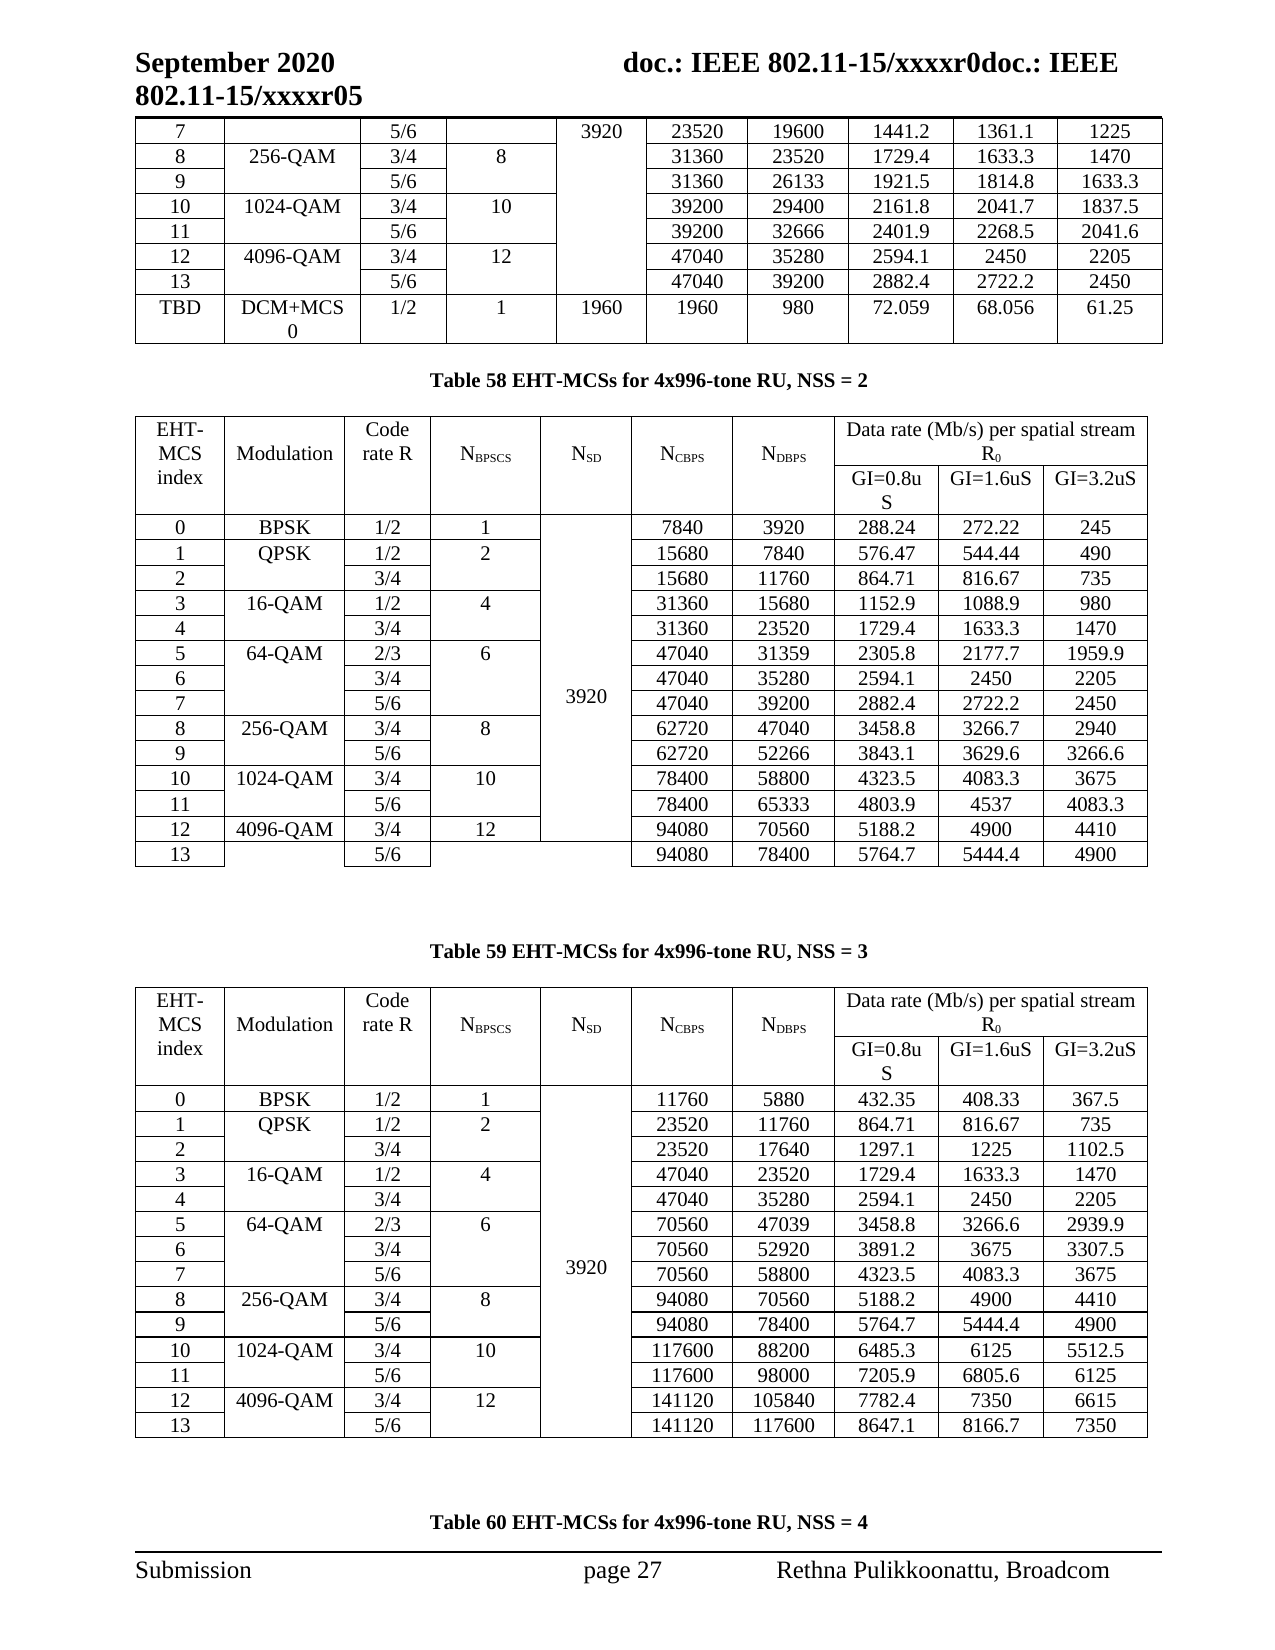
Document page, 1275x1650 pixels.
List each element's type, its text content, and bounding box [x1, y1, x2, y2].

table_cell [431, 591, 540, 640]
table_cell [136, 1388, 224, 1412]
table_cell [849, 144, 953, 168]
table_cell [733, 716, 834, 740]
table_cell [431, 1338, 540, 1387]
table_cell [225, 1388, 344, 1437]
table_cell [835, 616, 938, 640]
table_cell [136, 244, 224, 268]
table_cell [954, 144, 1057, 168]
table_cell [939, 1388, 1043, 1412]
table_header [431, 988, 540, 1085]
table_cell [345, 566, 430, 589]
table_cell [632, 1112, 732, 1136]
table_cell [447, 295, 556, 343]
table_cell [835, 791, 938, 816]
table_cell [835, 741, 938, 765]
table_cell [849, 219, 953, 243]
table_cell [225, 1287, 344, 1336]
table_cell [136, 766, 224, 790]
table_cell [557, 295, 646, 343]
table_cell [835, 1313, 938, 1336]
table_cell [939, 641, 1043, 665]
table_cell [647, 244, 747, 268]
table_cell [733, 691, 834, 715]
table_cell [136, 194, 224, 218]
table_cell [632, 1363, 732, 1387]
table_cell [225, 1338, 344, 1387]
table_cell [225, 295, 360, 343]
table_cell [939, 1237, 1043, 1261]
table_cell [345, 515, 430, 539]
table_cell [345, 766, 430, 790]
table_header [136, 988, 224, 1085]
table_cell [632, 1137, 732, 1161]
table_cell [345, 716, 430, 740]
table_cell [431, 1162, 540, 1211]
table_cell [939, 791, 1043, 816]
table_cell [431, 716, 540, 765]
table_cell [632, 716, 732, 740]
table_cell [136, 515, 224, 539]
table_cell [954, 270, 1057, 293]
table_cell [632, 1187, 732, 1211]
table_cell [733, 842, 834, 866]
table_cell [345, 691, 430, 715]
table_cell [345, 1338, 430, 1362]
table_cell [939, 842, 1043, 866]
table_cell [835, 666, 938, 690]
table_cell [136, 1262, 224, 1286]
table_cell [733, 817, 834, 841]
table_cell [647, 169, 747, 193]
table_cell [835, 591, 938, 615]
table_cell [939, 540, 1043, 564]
text Table 60 EHT-MCSs for 4x996-tone RU, NSS = 4 [135, 1510, 1162, 1534]
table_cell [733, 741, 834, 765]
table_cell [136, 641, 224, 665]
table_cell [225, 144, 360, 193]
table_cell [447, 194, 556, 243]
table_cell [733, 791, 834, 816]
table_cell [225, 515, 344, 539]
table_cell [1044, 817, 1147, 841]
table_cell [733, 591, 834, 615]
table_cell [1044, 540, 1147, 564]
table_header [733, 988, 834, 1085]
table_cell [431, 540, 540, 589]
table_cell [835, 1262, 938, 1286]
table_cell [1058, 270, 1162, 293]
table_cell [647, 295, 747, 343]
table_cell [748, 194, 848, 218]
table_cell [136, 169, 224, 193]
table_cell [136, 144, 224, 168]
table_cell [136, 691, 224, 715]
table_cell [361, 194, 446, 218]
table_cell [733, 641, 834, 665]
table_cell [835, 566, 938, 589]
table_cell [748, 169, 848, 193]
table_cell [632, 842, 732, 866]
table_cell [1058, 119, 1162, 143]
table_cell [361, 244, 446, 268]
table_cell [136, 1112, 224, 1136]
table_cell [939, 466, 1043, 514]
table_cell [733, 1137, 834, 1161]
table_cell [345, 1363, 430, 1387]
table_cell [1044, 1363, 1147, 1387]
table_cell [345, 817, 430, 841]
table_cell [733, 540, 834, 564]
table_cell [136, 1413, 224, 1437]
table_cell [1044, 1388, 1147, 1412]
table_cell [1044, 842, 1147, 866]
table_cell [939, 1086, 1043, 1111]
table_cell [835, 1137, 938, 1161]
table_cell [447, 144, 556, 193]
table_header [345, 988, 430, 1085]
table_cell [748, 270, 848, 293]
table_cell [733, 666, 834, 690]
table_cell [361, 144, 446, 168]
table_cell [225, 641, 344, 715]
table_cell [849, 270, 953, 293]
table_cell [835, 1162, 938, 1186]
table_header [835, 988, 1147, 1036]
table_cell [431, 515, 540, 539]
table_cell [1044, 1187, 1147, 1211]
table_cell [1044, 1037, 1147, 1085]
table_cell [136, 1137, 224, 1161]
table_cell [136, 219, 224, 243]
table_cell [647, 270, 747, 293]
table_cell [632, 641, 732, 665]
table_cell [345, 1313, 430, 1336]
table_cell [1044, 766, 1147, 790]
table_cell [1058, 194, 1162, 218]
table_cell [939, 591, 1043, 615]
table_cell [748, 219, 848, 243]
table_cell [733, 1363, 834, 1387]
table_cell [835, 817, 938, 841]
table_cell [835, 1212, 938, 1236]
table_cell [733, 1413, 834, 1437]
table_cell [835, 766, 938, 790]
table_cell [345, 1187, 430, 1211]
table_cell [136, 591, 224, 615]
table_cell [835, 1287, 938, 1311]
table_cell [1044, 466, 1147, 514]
text Table 59 EHT-MCSs for 4x996-tone RU, NSS = 3 [135, 939, 1162, 963]
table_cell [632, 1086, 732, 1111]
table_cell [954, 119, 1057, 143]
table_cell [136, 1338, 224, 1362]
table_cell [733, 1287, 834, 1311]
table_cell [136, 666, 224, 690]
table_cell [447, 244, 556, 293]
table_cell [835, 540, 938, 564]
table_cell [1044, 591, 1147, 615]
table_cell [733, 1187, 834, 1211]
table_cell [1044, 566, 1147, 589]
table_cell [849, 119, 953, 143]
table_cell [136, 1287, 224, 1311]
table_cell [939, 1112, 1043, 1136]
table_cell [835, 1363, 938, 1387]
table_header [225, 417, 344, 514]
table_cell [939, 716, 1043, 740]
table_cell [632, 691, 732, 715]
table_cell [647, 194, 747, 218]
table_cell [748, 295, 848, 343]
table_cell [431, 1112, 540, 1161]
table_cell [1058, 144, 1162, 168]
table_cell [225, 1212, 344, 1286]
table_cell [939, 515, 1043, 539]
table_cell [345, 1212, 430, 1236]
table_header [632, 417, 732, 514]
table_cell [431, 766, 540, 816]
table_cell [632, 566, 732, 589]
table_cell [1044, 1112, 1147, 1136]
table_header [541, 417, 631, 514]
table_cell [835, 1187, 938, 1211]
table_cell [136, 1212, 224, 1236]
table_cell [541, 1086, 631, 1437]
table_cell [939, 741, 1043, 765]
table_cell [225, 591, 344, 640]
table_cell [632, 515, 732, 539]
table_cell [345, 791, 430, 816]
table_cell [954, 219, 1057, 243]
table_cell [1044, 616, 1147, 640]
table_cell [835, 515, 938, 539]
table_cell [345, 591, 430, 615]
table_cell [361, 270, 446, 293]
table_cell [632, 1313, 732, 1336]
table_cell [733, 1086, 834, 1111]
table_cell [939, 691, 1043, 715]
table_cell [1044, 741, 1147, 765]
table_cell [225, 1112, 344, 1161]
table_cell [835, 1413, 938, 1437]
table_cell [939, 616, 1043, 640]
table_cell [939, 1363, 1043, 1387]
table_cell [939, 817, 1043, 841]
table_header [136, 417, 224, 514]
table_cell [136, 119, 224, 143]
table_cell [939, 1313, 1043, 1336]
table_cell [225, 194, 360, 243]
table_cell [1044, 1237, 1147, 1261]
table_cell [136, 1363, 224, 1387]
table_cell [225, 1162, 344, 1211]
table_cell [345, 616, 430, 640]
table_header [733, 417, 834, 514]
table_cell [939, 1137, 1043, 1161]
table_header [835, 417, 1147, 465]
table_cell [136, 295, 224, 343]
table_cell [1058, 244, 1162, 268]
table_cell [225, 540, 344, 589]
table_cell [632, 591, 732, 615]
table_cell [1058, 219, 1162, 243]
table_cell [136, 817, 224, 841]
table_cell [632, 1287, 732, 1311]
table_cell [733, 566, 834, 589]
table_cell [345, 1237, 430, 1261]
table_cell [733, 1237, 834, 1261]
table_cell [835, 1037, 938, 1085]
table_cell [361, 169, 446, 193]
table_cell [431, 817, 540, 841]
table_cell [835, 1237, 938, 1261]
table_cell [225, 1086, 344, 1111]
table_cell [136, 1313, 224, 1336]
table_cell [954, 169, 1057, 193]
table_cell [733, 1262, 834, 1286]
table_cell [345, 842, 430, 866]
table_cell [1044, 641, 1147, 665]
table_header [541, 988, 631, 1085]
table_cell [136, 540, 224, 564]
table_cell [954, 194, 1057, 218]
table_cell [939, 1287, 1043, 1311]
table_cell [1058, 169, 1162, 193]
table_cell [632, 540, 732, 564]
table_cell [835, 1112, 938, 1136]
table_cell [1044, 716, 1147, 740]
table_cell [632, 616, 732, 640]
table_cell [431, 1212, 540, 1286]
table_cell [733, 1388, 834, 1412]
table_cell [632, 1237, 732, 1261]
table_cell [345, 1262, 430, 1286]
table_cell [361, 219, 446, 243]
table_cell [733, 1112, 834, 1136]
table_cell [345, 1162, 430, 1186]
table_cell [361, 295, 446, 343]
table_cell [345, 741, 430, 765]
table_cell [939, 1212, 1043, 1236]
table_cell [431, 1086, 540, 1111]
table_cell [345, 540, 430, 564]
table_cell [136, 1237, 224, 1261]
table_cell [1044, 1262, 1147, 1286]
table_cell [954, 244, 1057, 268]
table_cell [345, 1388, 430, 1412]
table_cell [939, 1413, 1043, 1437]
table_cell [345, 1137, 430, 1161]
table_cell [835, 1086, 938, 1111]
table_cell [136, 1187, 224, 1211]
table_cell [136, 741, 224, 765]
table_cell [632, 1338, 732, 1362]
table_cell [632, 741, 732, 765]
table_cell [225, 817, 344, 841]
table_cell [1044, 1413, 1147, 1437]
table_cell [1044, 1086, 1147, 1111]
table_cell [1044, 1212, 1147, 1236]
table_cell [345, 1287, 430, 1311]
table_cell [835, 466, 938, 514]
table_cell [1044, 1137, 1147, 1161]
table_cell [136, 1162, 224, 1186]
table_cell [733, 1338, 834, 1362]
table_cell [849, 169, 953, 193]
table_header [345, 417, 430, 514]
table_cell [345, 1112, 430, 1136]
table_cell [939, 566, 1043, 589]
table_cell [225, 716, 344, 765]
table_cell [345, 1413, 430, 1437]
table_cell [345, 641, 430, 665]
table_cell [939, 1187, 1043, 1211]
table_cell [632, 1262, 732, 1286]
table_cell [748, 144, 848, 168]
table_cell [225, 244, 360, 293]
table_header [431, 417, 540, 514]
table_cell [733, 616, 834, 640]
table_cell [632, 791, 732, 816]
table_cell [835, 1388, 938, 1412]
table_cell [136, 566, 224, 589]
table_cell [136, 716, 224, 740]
text Table 58 EHT-MCSs for 4x996-tone RU, NSS = 2 [135, 368, 1162, 392]
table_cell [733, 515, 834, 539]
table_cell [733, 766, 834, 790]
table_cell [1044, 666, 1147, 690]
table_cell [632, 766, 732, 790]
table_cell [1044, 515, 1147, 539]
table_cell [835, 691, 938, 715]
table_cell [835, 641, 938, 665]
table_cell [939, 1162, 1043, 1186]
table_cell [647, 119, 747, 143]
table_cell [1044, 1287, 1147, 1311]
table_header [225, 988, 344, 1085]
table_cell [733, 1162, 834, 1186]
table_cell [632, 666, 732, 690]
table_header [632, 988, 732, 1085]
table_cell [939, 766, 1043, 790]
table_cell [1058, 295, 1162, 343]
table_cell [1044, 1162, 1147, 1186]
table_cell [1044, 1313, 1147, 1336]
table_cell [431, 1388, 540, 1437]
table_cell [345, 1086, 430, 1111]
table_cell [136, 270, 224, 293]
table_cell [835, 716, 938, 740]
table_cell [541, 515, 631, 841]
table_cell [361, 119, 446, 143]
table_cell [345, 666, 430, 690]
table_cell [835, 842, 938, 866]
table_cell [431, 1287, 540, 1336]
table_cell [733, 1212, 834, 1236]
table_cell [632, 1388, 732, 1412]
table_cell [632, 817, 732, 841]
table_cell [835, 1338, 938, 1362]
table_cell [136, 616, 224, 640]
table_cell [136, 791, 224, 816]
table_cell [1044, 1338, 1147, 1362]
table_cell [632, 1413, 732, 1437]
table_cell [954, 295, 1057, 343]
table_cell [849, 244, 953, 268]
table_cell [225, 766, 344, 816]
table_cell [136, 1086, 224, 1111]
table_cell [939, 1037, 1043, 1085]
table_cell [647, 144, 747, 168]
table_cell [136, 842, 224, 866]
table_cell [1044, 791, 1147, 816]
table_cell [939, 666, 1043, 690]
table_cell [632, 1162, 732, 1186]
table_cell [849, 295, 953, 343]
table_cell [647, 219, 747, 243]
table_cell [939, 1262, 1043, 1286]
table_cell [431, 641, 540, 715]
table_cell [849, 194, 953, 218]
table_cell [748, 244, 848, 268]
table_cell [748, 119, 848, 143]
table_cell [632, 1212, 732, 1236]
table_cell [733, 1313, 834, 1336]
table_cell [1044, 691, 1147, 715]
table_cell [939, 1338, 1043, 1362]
